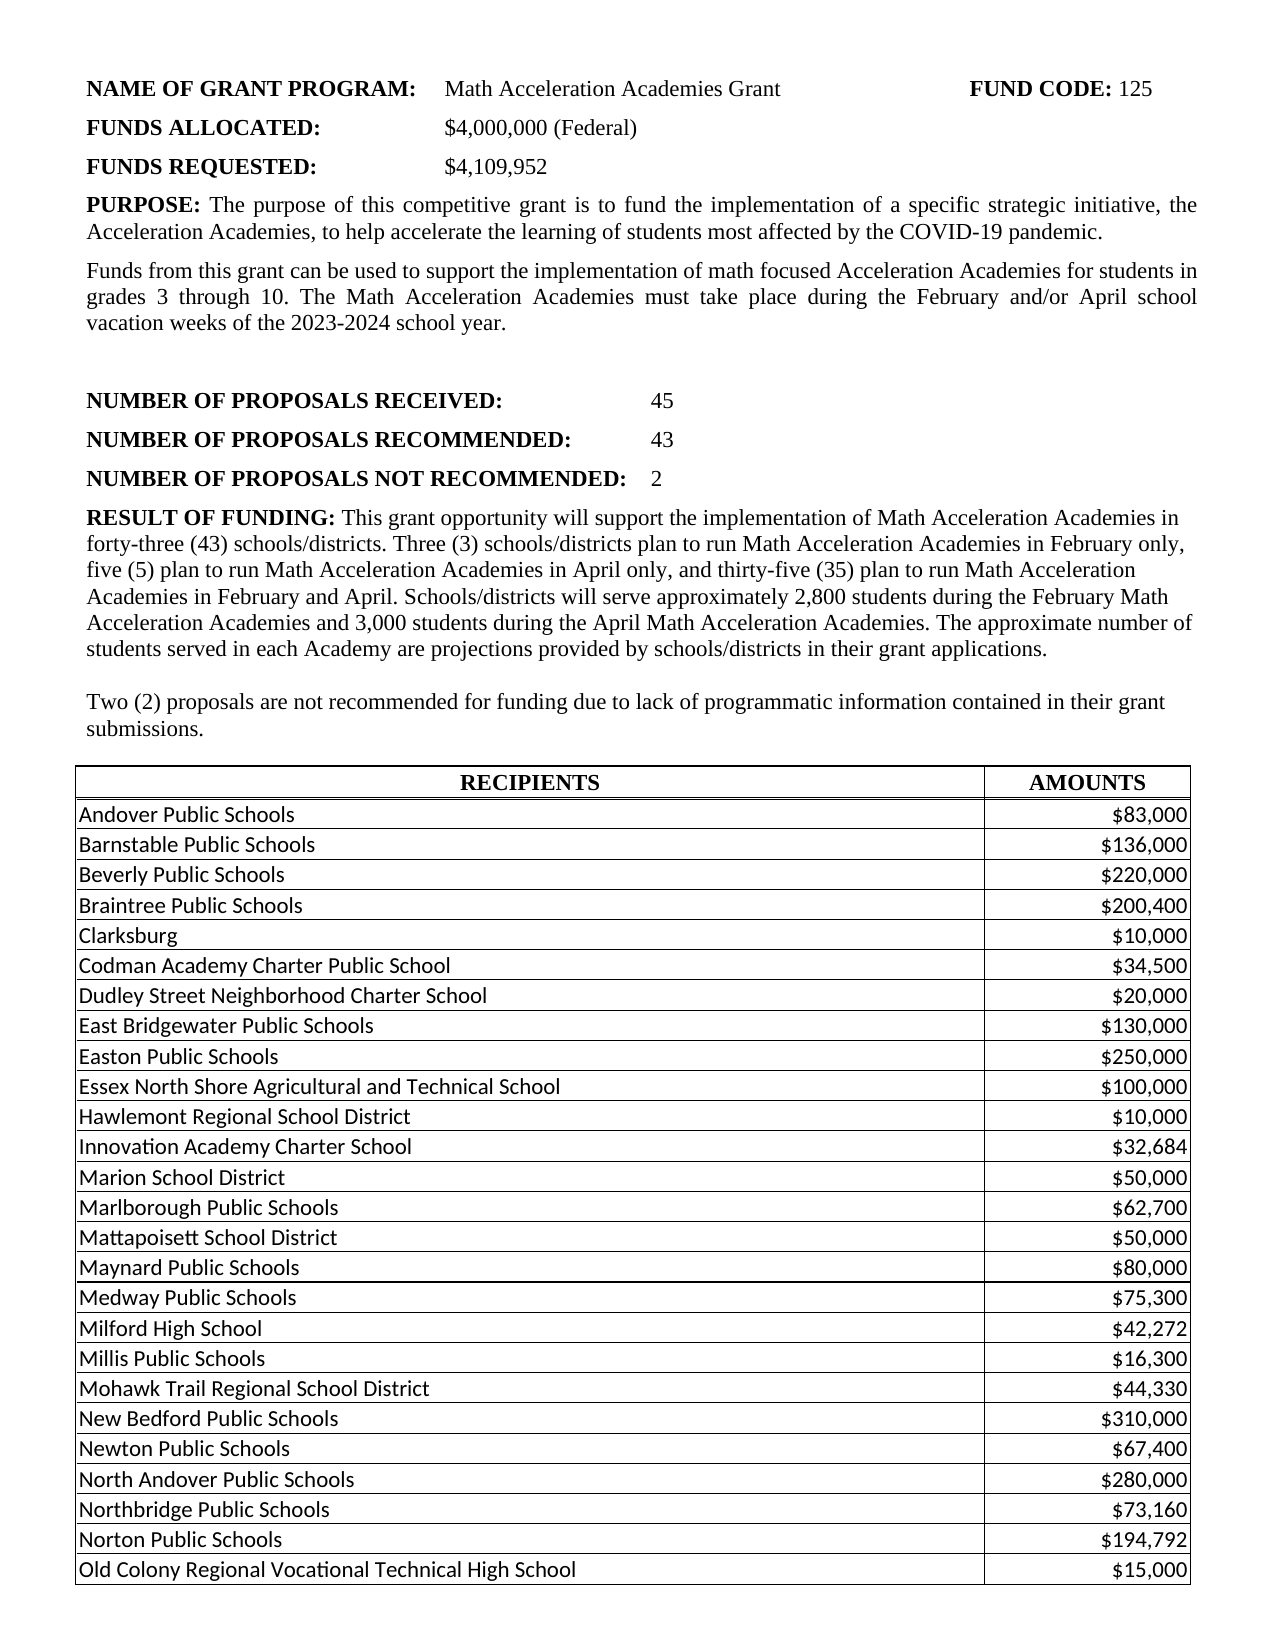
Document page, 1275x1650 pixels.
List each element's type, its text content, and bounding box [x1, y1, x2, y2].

table_cell Andover Public Schools [76, 800, 984, 828]
table_cell Innovation Academy Charter School [76, 1131, 984, 1161]
table_cell Medway Public Schools [76, 1282, 984, 1312]
table_cell $20,000 [985, 980, 1190, 1009]
table_cell $310,000 [985, 1403, 1190, 1432]
table_cell $15,000 [985, 1554, 1190, 1583]
table_cell $73,160 [985, 1494, 1190, 1523]
table_cell Maynard Public Schools [76, 1252, 984, 1281]
table_cell $62,700 [985, 1192, 1190, 1221]
table_cell $4,109,952 [433, 153, 1211, 192]
table_cell $4,000,000 (Federal) [433, 114, 1211, 153]
table_cell FUNDS REQUESTED: [75, 153, 433, 192]
table_cell $100,000 [985, 1071, 1190, 1100]
table_cell Marlborough Public Schools [76, 1192, 984, 1221]
table_cell Mohawk Trail Regional School District [76, 1373, 984, 1402]
table_cell 43 [639, 426, 1211, 465]
table_cell NUMBER OF PROPOSALS RECEIVED: [75, 387, 639, 426]
table_header FUND CODE: 125 [958, 75, 1211, 114]
table_cell Clarksburg [76, 920, 984, 949]
table_cell Marion School District [76, 1162, 984, 1191]
table_cell 2 [639, 465, 1211, 504]
table_cell PURPOSE: The purpose of this competitive grant is to fund the implementation of a specific strategic initiative, the Acceleration Academies, to help accelerate the learning of students most affected by the COVID-19 pandemic. Funds from this grant can be used to support the implementation of math focused Acceleration Academies for students in grades 3 through 10. The Math Acceleration Academies must take place during the February and/or April school vacation weeks of the 2023-2024 school year. [75, 192, 1211, 387]
table_cell Barnstable Public Schools [76, 829, 984, 858]
table_cell Mattapoisett School District [76, 1222, 984, 1251]
table_cell $10,000 [985, 920, 1190, 949]
table_cell RESULT OF FUNDING: This grant opportunity will support the implementation of Math Acceleration Academies in forty-three (43) schools/districts. Three (3) schools/districts plan to run Math Acceleration Academies in February only, five (5) plan to run Math Acceleration Academies in April only, and thirty-five (35) plan to run Math Acceleration Academies in February and April. Schools/districts will serve approximately 2,800 students during the February Math Acceleration Academies and 3,000 students during the April Math Acceleration Academies. The approximate number of students served in each Academy are projections provided by schools/districts in their grant applications. Two (2) proposals are not recommended for funding due to lack of programmatic information contained in their grant submissions. [75, 504, 1211, 741]
table_cell $250,000 [985, 1041, 1190, 1070]
table_cell $32,684 [985, 1131, 1190, 1161]
table_header NAME OF GRANT PROGRAM: [75, 75, 433, 114]
table_cell Norton Public Schools [76, 1524, 984, 1553]
table_cell NUMBER OF PROPOSALS RECOMMENDED: [75, 426, 639, 465]
table_cell Northbridge Public Schools [76, 1494, 984, 1523]
table_header RECIPIENTS [76, 767, 984, 797]
table_header AMOUNTS [985, 767, 1190, 797]
table_cell Easton Public Schools [76, 1041, 984, 1070]
table_cell Beverly Public Schools [76, 860, 984, 889]
table_cell $75,300 [985, 1283, 1190, 1312]
table_cell $280,000 [985, 1464, 1190, 1493]
table_cell Dudley Street Neighborhood Charter School [76, 980, 984, 1009]
table_cell Essex North Shore Agricultural and Technical School [76, 1071, 984, 1100]
table_cell $50,000 [985, 1222, 1190, 1251]
table_header Math Acceleration Academies Grant [433, 75, 958, 114]
table_cell $67,400 [985, 1434, 1190, 1463]
table_cell Braintree Public Schools [76, 890, 984, 919]
table_cell $10,000 [985, 1101, 1190, 1130]
table_cell $80,000 [985, 1252, 1190, 1281]
table_cell Hawlemont Regional School District [76, 1101, 984, 1130]
table_cell Millis Public Schools [76, 1343, 984, 1372]
table_cell Newton Public Schools [76, 1434, 984, 1463]
table_cell NUMBER OF PROPOSALS NOT RECOMMENDED: [75, 465, 639, 504]
table_cell $220,000 [985, 860, 1190, 889]
table_cell 45 [639, 387, 1211, 426]
table_cell North Andover Public Schools [76, 1464, 984, 1493]
table_cell $83,000 [985, 800, 1190, 828]
table_cell $136,000 [985, 829, 1190, 858]
table_cell $50,000 [985, 1162, 1190, 1191]
table_cell $130,000 [985, 1011, 1190, 1040]
table_cell East Bridgewater Public Schools [76, 1011, 984, 1040]
table_cell $194,792 [985, 1524, 1190, 1553]
table_cell Old Colony Regional Vocational Technical High School [76, 1554, 984, 1583]
table_cell $200,400 [985, 890, 1190, 919]
table_cell FUNDS ALLOCATED: [75, 114, 433, 153]
table_cell New Bedford Public Schools [76, 1403, 984, 1432]
table_cell $16,300 [985, 1343, 1190, 1372]
table_cell $34,500 [985, 950, 1190, 979]
table_cell Milford High School [76, 1313, 984, 1342]
table_cell Codman Academy Charter Public School [76, 950, 984, 979]
table_cell $42,272 [985, 1313, 1190, 1342]
table_cell $44,330 [985, 1373, 1190, 1402]
